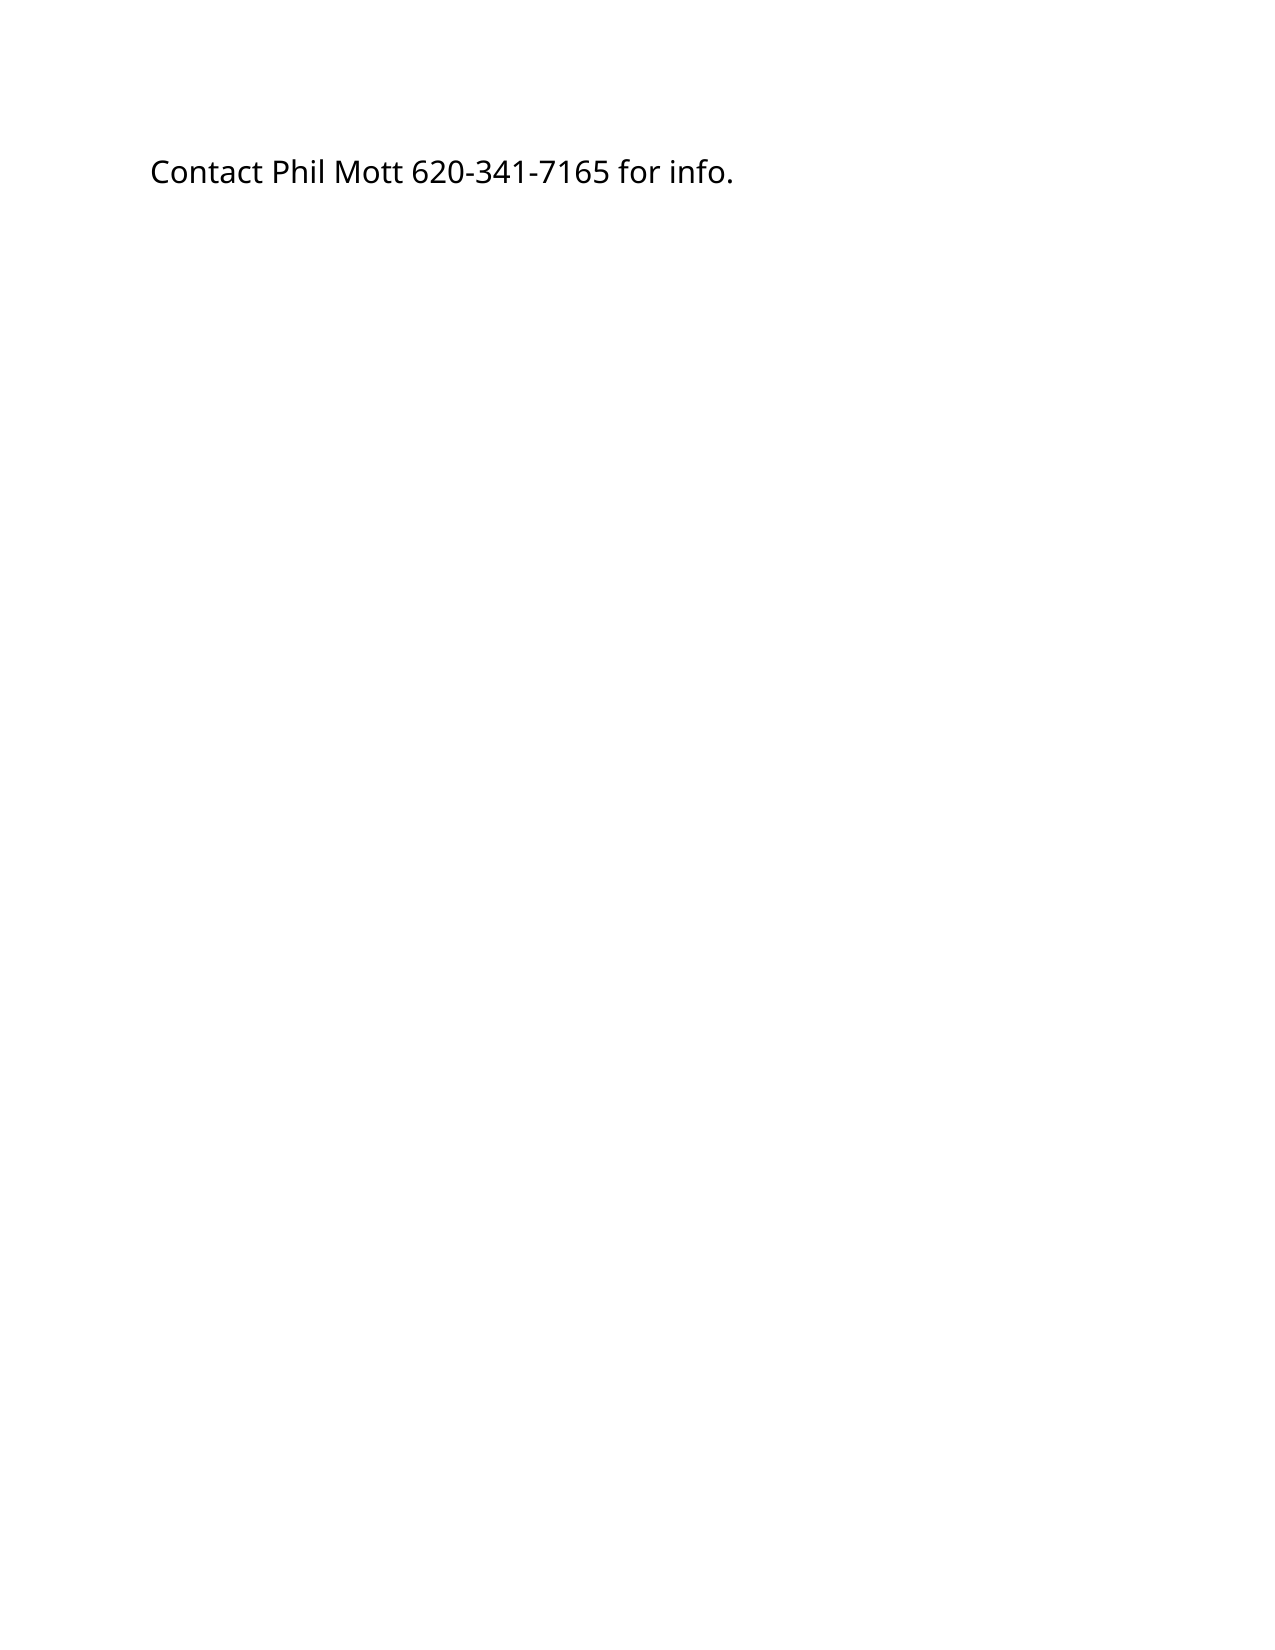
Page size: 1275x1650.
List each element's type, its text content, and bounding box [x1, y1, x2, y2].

text Contact Phil Mott 620-341-7165 for info. [150, 150, 1125, 193]
